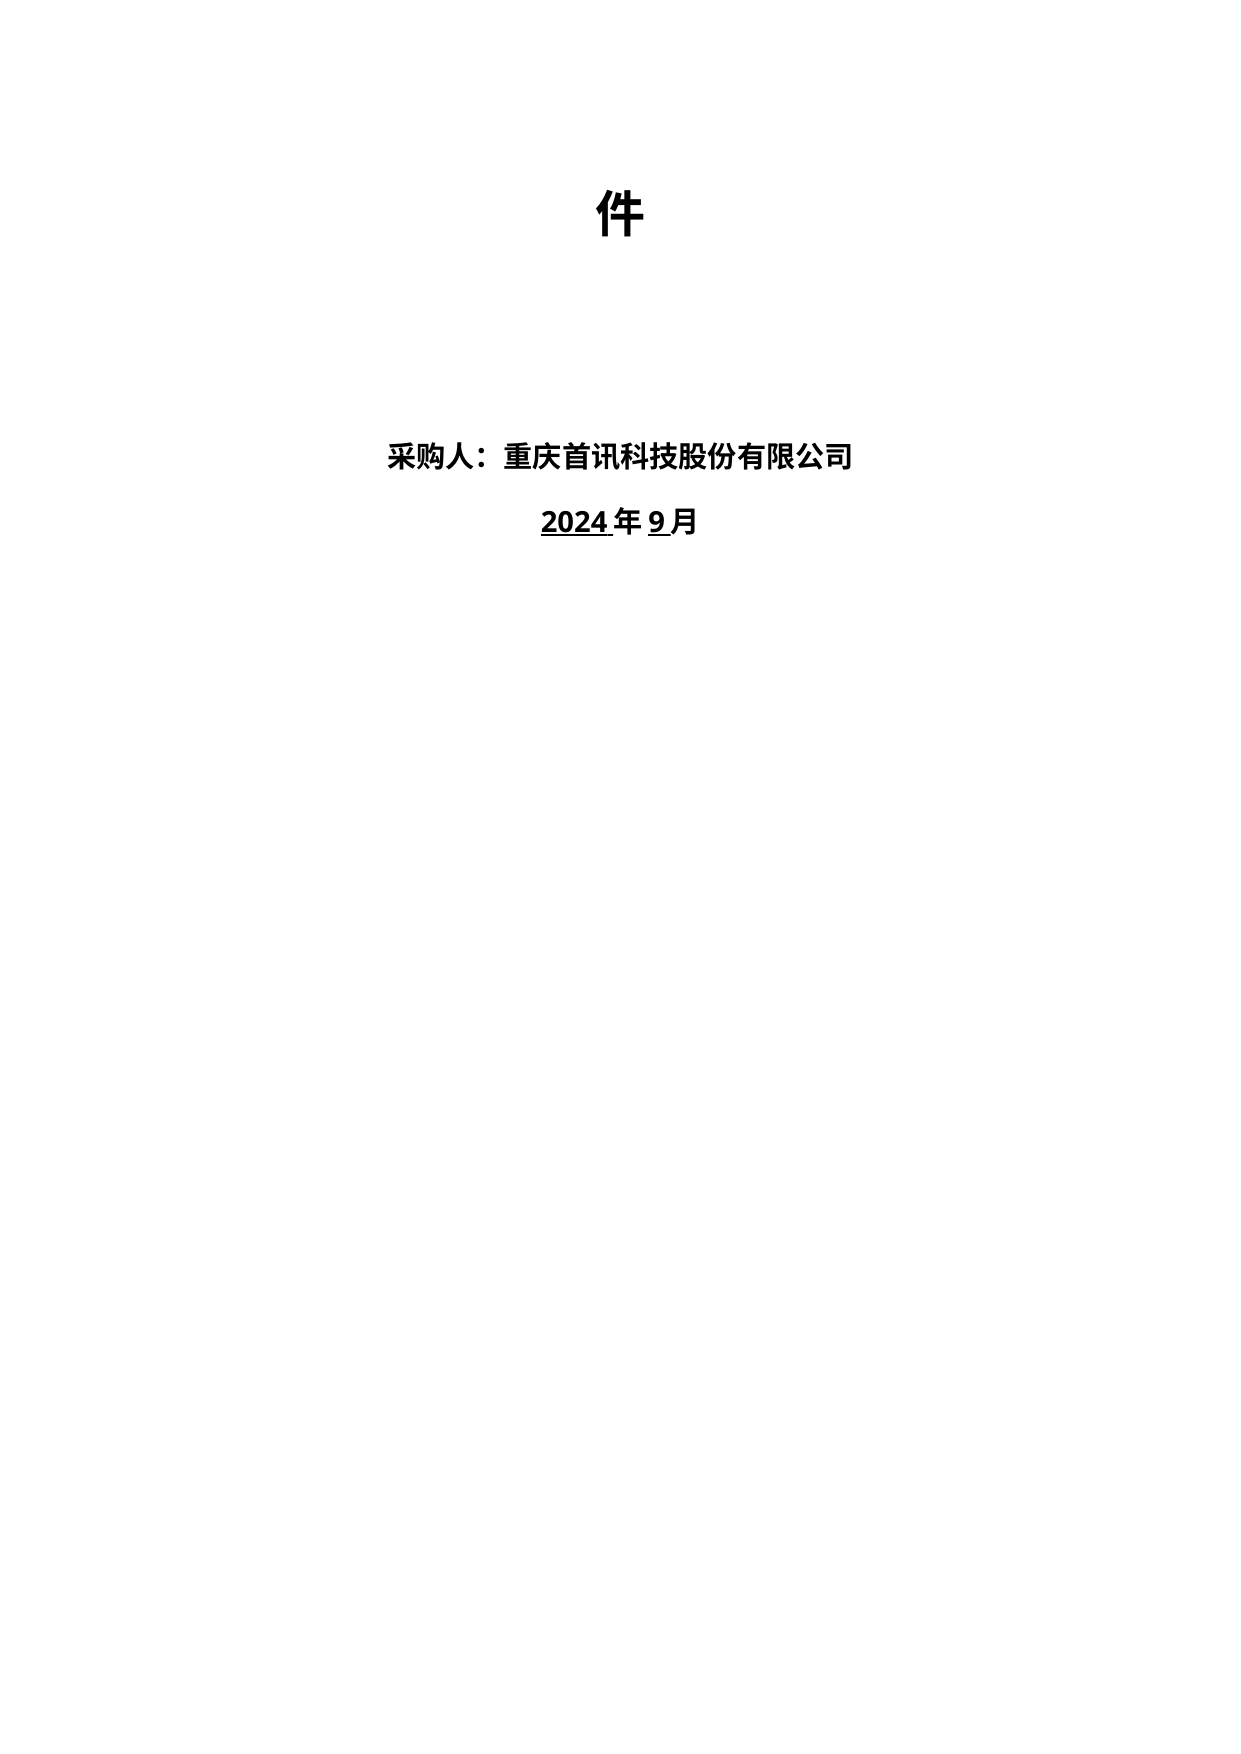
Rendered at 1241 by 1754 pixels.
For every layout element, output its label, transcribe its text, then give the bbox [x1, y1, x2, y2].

text 2024年9月 [118, 487, 1122, 552]
text 件 [118, 162, 1122, 259]
text 采购人：重庆首讯科技股份有限公司 [118, 422, 1122, 487]
